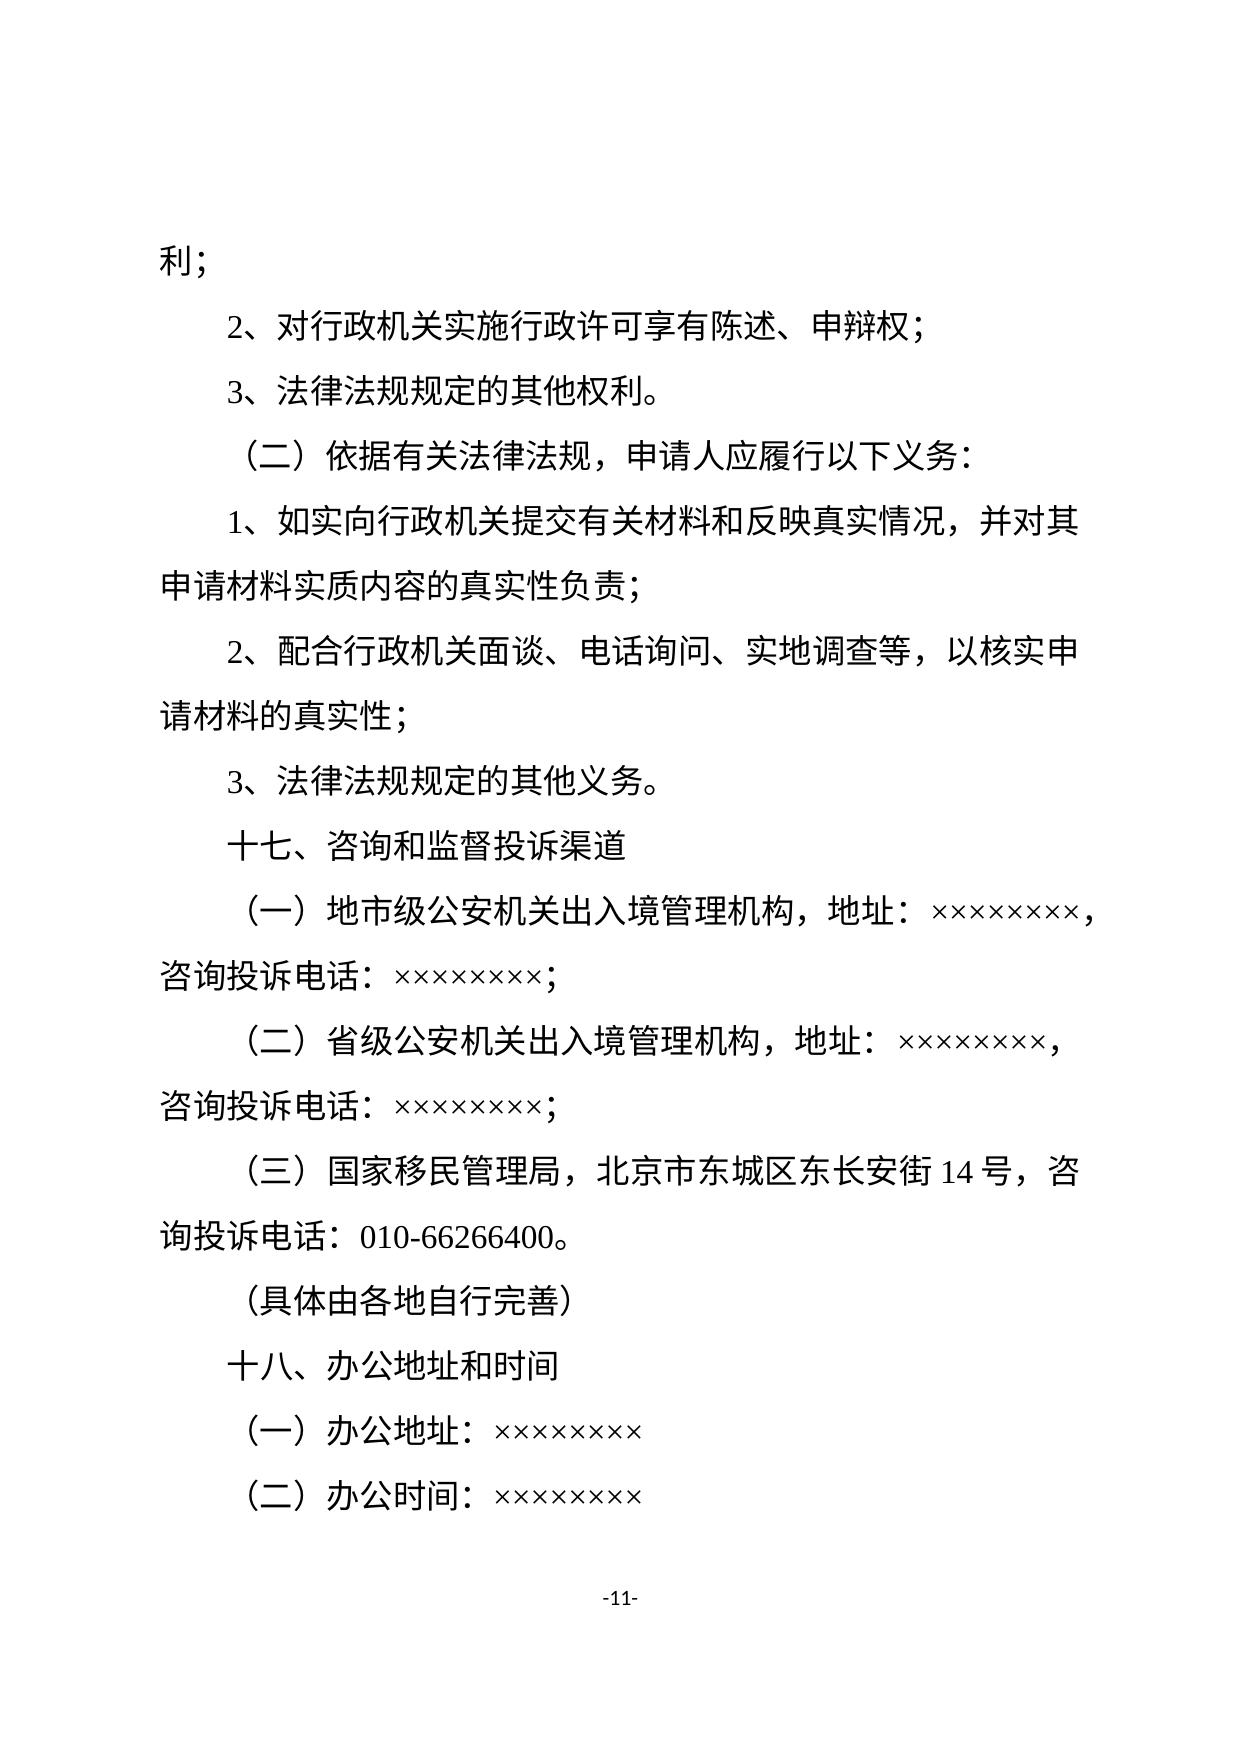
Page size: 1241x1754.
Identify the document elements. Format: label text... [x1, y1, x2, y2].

text 3、法律法规规定的其他权利。 [159, 357, 1081, 422]
text （具体由各地自行完善） [159, 1267, 1081, 1332]
text （一）地市级公安机关出入境管理机构，地址：××××××××，咨询投诉电话：××××××××； [159, 877, 1081, 1007]
text 1、如实向行政机关提交有关材料和反映真实情况，并对其申请材料实质内容的真实性负责； [159, 487, 1081, 617]
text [159, 227, 1081, 292]
text （二）办公时间：×××××××× [159, 1462, 1081, 1527]
text （二）省级公安机关出入境管理机构，地址：××××××××，咨询投诉电话：××××××××； [159, 1007, 1081, 1137]
text （二）依据有关法律法规，申请人应履行以下义务： [159, 422, 1081, 487]
text （三）国家移民管理局，北京市东城区东长安街14号，咨询投诉电话：010-66266400。 [159, 1137, 1081, 1267]
text 3、法律法规规定的其他义务。 [159, 747, 1081, 812]
text 十七、咨询和监督投诉渠道 [159, 812, 1081, 877]
text 2、对行政机关实施行政许可享有陈述、申辩权； [159, 292, 1081, 357]
text （一）办公地址：×××××××× [159, 1397, 1081, 1462]
text 2、配合行政机关面谈、电话询问、实地调查等，以核实申请材料的真实性； [159, 617, 1081, 747]
text 十八、办公地址和时间 [159, 1332, 1081, 1397]
